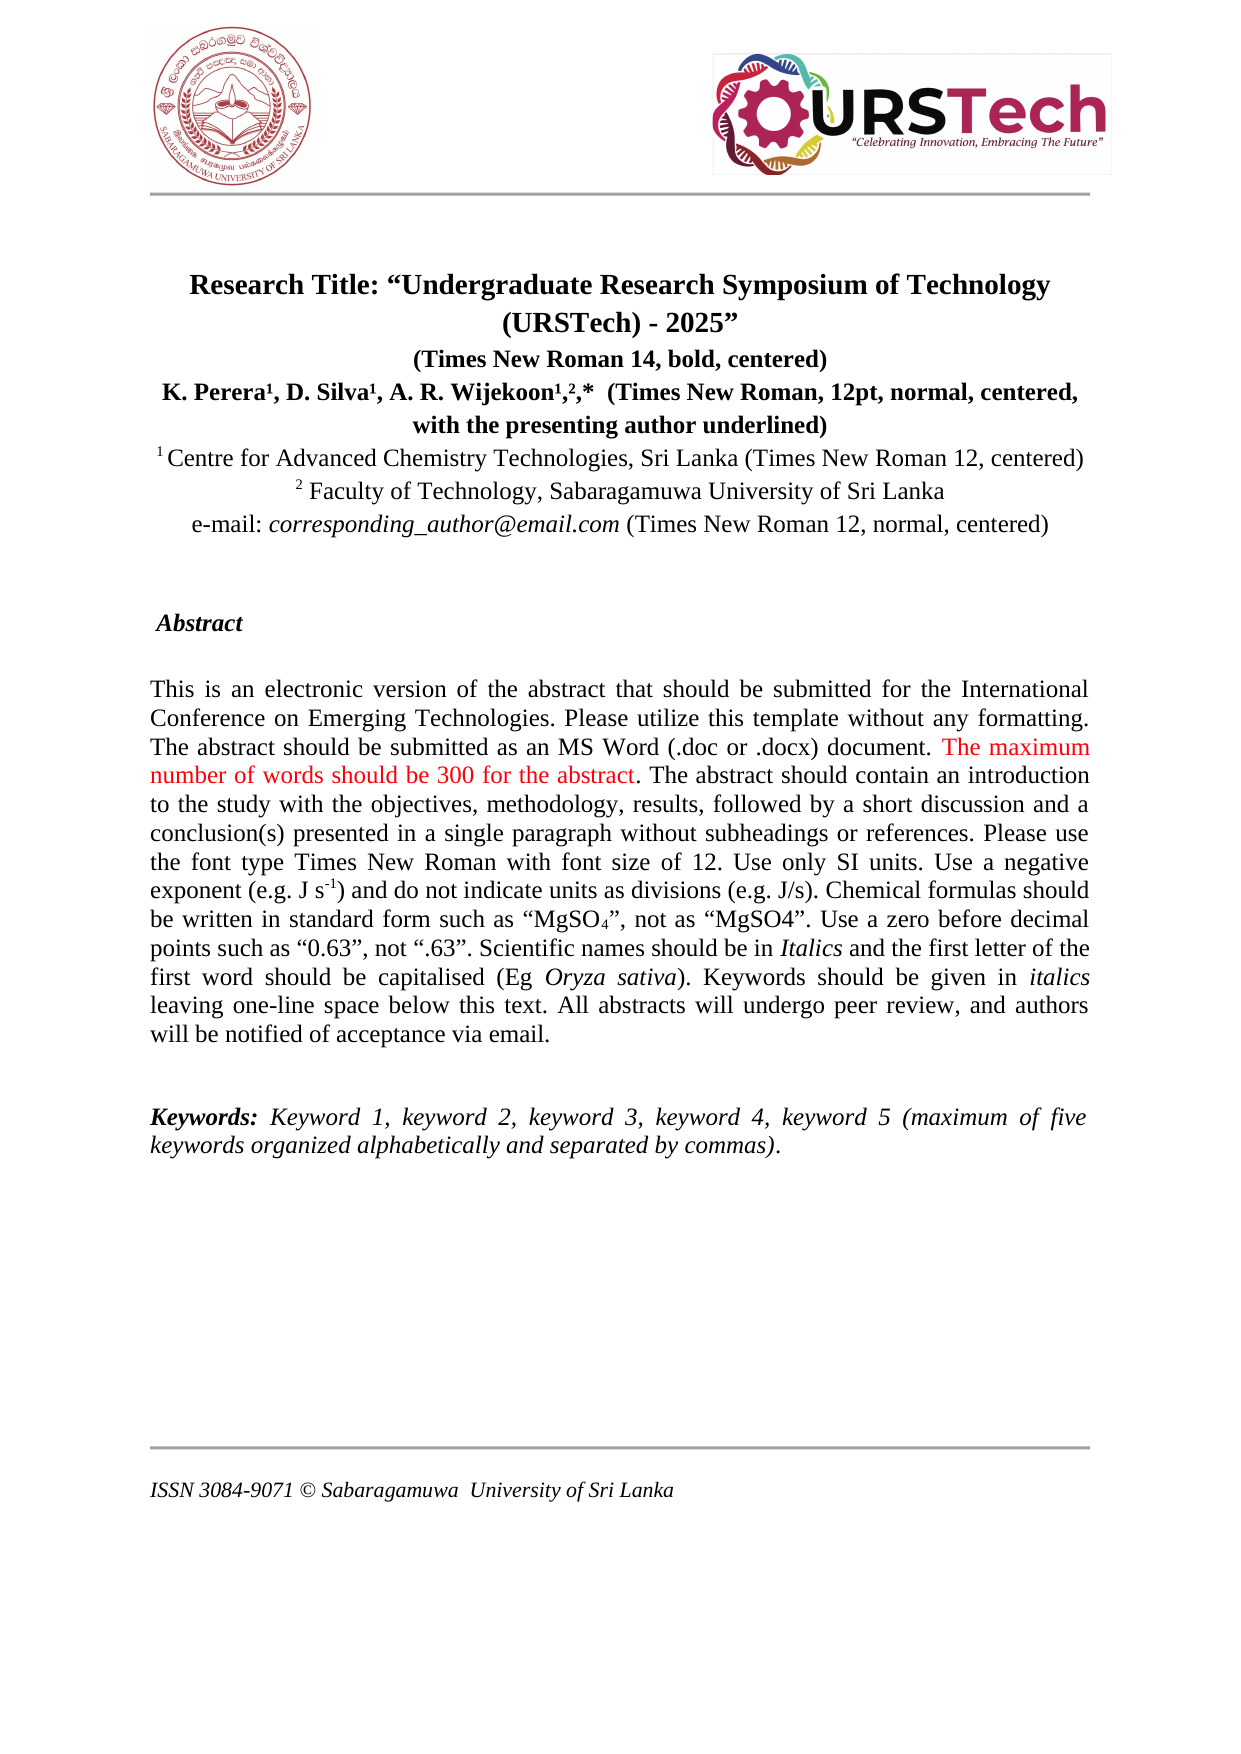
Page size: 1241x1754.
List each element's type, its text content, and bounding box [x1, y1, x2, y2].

picture [150, 23, 315, 189]
text (Times New Roman 14, bold, centered) [150, 344, 1090, 373]
text This is an electronic version of the abstract that should be submitted for the International Conference on Emerging Technologies. Please utilize this template without any formatting. The abstract should be submitted as an MS Word (.doc or .docx) document. The maximum number of words should be 300 for the abstract. The abstract should contain an introduction to the study with the objectives, methodology, results, followed by a short discussion and a conclusion(s) presented in a single paragraph without subheadings or references. Please use the font type Times New Roman with font size of 12. Use only SI units. Use a negative exponent (e.g. J s-1) and do not indicate units as divisions (e.g. J/s). Chemical formulas should be written in standard form such as “MgSO4”, not as “MgSO4”. Use a zero before decimal points such as “0.63”, not “.63”. Scientific names should be in Italics and the first letter of the first word should be capitalised (Eg Oryza sativa). Keywords should be given in italics leaving one-line space below this text. All abstracts will undergo peer review, and authors will be notified of acceptance via email. [150, 674, 1090, 1048]
text 1 Centre for Advanced Chemistry Technologies, Sri Lanka (Times New Roman 12, centered) [150, 443, 1090, 472]
text Keywords: Keyword 1, keyword 2, keyword 3, keyword 4, keyword 5 (maximum of five keywords organized alphabetically and separated by commas). [150, 1102, 1090, 1159]
text Abstract [150, 608, 1090, 637]
text K. Perera¹, D. Silva¹, A. R. Wijekoon¹,²,* (Times New Roman, 12pt, normal, centered, with the presenting author underlined) [150, 377, 1090, 439]
text e-mail: corresponding_author@email.com (Times New Roman 12, normal, centered) [150, 509, 1090, 538]
picture [712, 53, 1112, 175]
text Research Title: “Undergraduate Research Symposium of Technology (URSTech) - 2025” [150, 267, 1090, 339]
text 2 Faculty of Technology, Sabaragamuwa University of Sri Lanka [150, 476, 1090, 505]
text ISSN 3084-9071 © Sabaragamuwa University of Sri Lanka [150, 1477, 1090, 1502]
